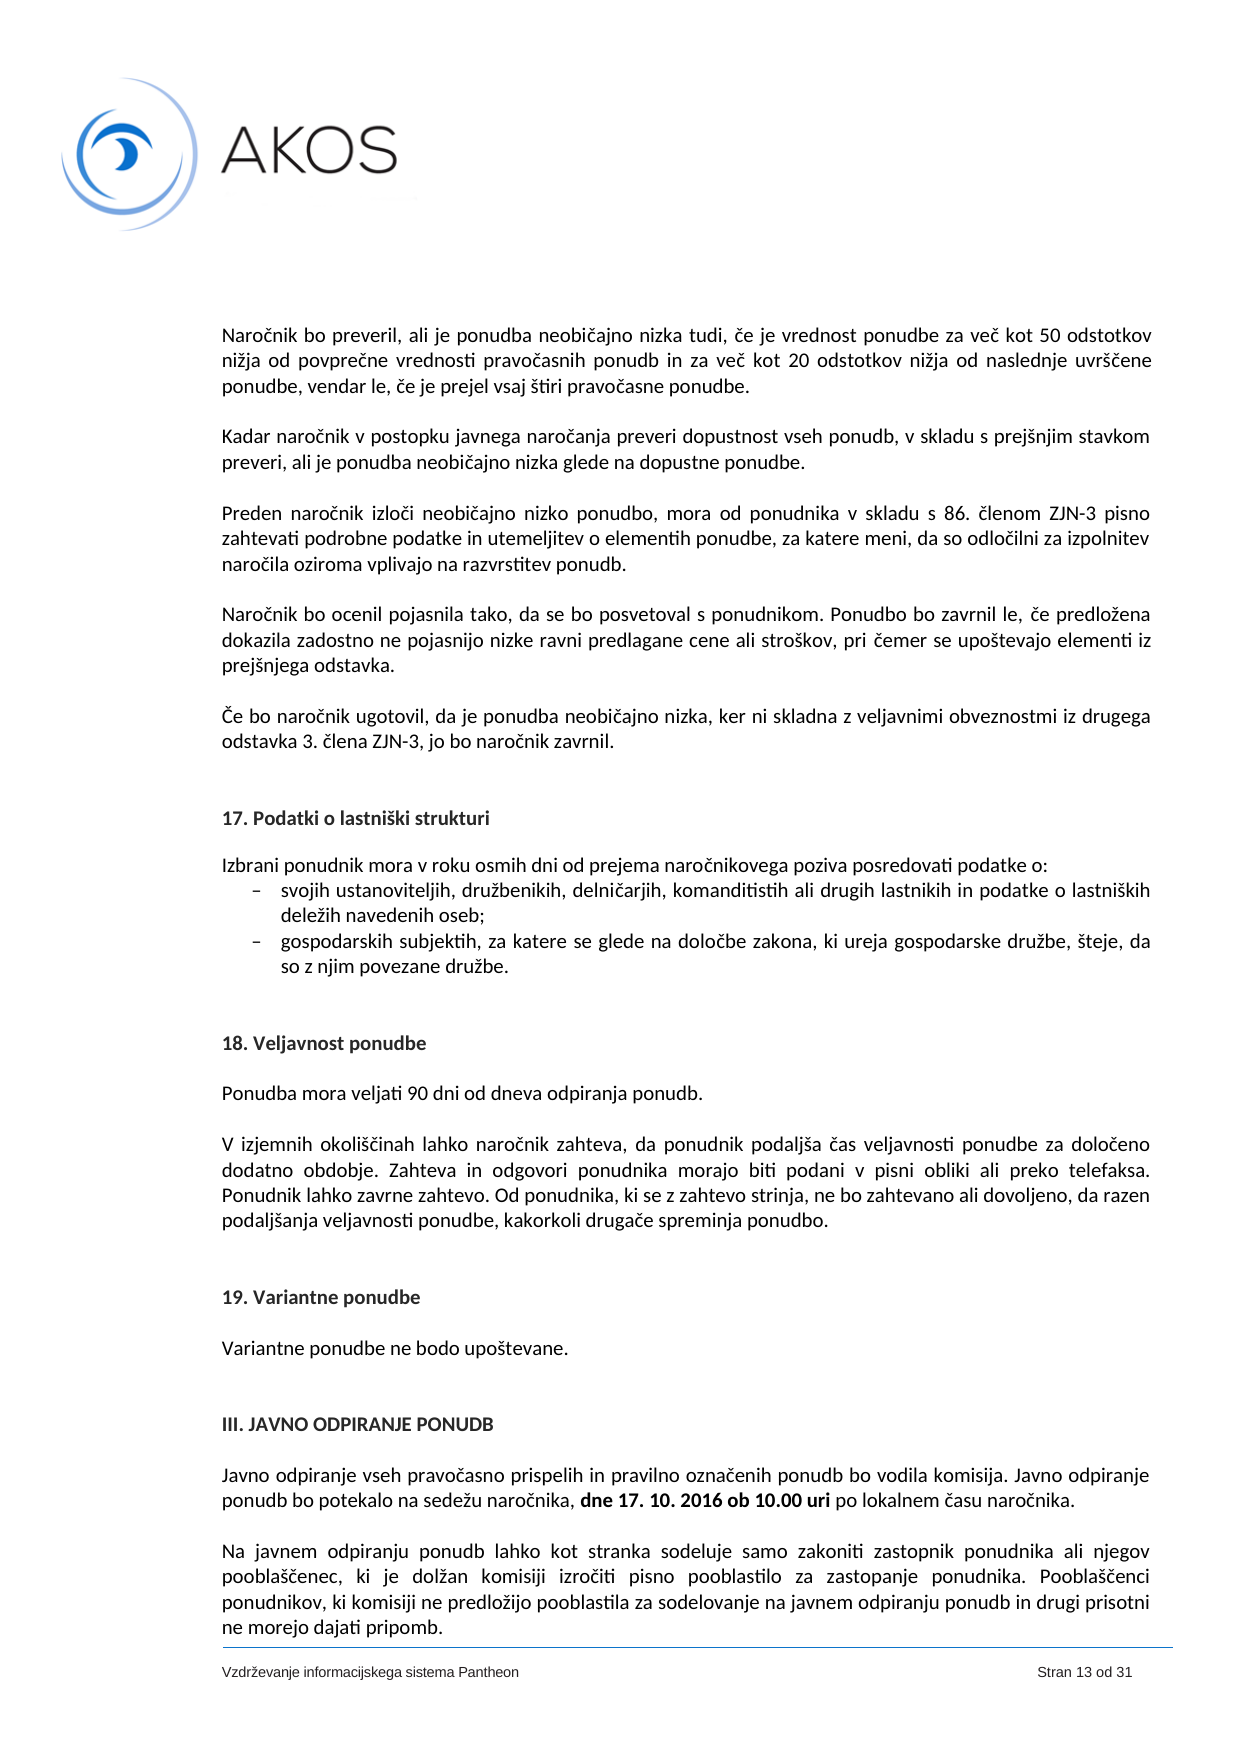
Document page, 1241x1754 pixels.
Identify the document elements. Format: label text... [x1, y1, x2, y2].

text V izjemnih okoliščinah lahko naročnik zahteva, da ponudnik podaljša čas veljavnosti ponudbe za določeno dodatno obdobje. Zahteva in odgovori ponudnika morajo biti podani v pisni obliki ali preko telefaksa. Ponudnik lahko zavrne zahtevo. Od ponudnika, ki se z zahtevo strinja, ne bo zahtevano ali dovoljeno, da razen podaljšanja veljavnosti ponudbe, kakorkoli drugače spreminja ponudbo. [222, 1131, 1152, 1233]
subtitle III. JAVNO ODPIRANJE PONUDB [222, 1411, 1152, 1436]
text Naročnik bo preveril, ali je ponudba neobičajno nizka tudi, če je vrednost ponudbe za več kot 50 odstotkov nižja od povprečne vrednosti pravočasnih ponudb in za več kot 20 odstotkov nižja od naslednje uvrščene ponudbe, vendar le, če je prejel vsaj štiri pravočasne ponudbe. [222, 322, 1152, 398]
text Kadar naročnik v postopku javnega naročanja preveri dopustnost vseh ponudb, v skladu s prejšnjim stavkom preveri, ali je ponudba neobičajno nizka glede na dopustne ponudbe. [222, 424, 1152, 474]
text Javno odpiranje vseh pravočasno prispelih in pravilno označenih ponudb bo vodila komisija. Javno odpiranje ponudb bo potekalo na sedežu naročnika, dne 17. 10. 2016 ob 10.00 uri po lokalnem času naročnika. [222, 1462, 1152, 1513]
picture [59, 73, 421, 235]
list gospodarskih subjektih, za katere se glede na določbe zakona, ki ureja gospodarske družbe, šteje, da so z njim povezane družbe. [251, 928, 1152, 979]
text Če bo naročnik ugotovil, da je ponudba neobičajno nizka, ker ni skladna z veljavnimi obveznostmi iz drugega odstavka 3. člena ZJN-3, jo bo naročnik zavrnil. [222, 703, 1152, 754]
subtitle 17. Podatki o lastniški strukturi [222, 805, 1152, 830]
text Ponudba mora veljati 90 dni od dneva odpiranja ponudb. [222, 1081, 1152, 1106]
text Na javnem odpiranju ponudb lahko kot stranka sodeluje samo zakoniti zastopnik ponudnika ali njegov pooblaščenec, ki je dolžan komisiji izročiti pisno pooblastilo za zastopanje ponudnika. Pooblaščenci ponudnikov, ki komisiji ne predložijo pooblastila za sodelovanje na javnem odpiranju ponudb in drugi prisotni ne morejo dajati pripomb. [222, 1538, 1152, 1640]
subtitle 19. Variantne ponudbe [222, 1284, 1152, 1309]
subtitle 18. Veljavnost ponudbe [222, 1030, 1152, 1055]
text Izbrani ponudnik mora v roku osmih dni od prejema naročnikovega poziva posredovati podatke o: [222, 852, 1152, 877]
text Naročnik bo ocenil pojasnila tako, da se bo posvetoval s ponudnikom. Ponudbo bo zavrnil le, če predložena dokazila zadostno ne pojasnijo nizke ravni predlagane cene ali stroškov, pri čemer se upoštevajo elementi iz prejšnjega odstavka. [222, 602, 1152, 678]
text Preden naročnik izloči neobičajno nizko ponudbo, mora od ponudnika v skladu s 86. členom ZJN-3 pisno zahtevati podrobne podatke in utemeljitev o elementih ponudbe, za katere meni, da so odločilni za izpolnitev naročila oziroma vplivajo na razvrstitev ponudb. [222, 500, 1152, 576]
list svojih ustanoviteljih, družbenikih, delničarjih, komanditistih ali drugih lastnikih in podatke o lastniških deležih navedenih oseb; [251, 877, 1152, 928]
text Variantne ponudbe ne bodo upoštevane. [222, 1335, 1152, 1360]
